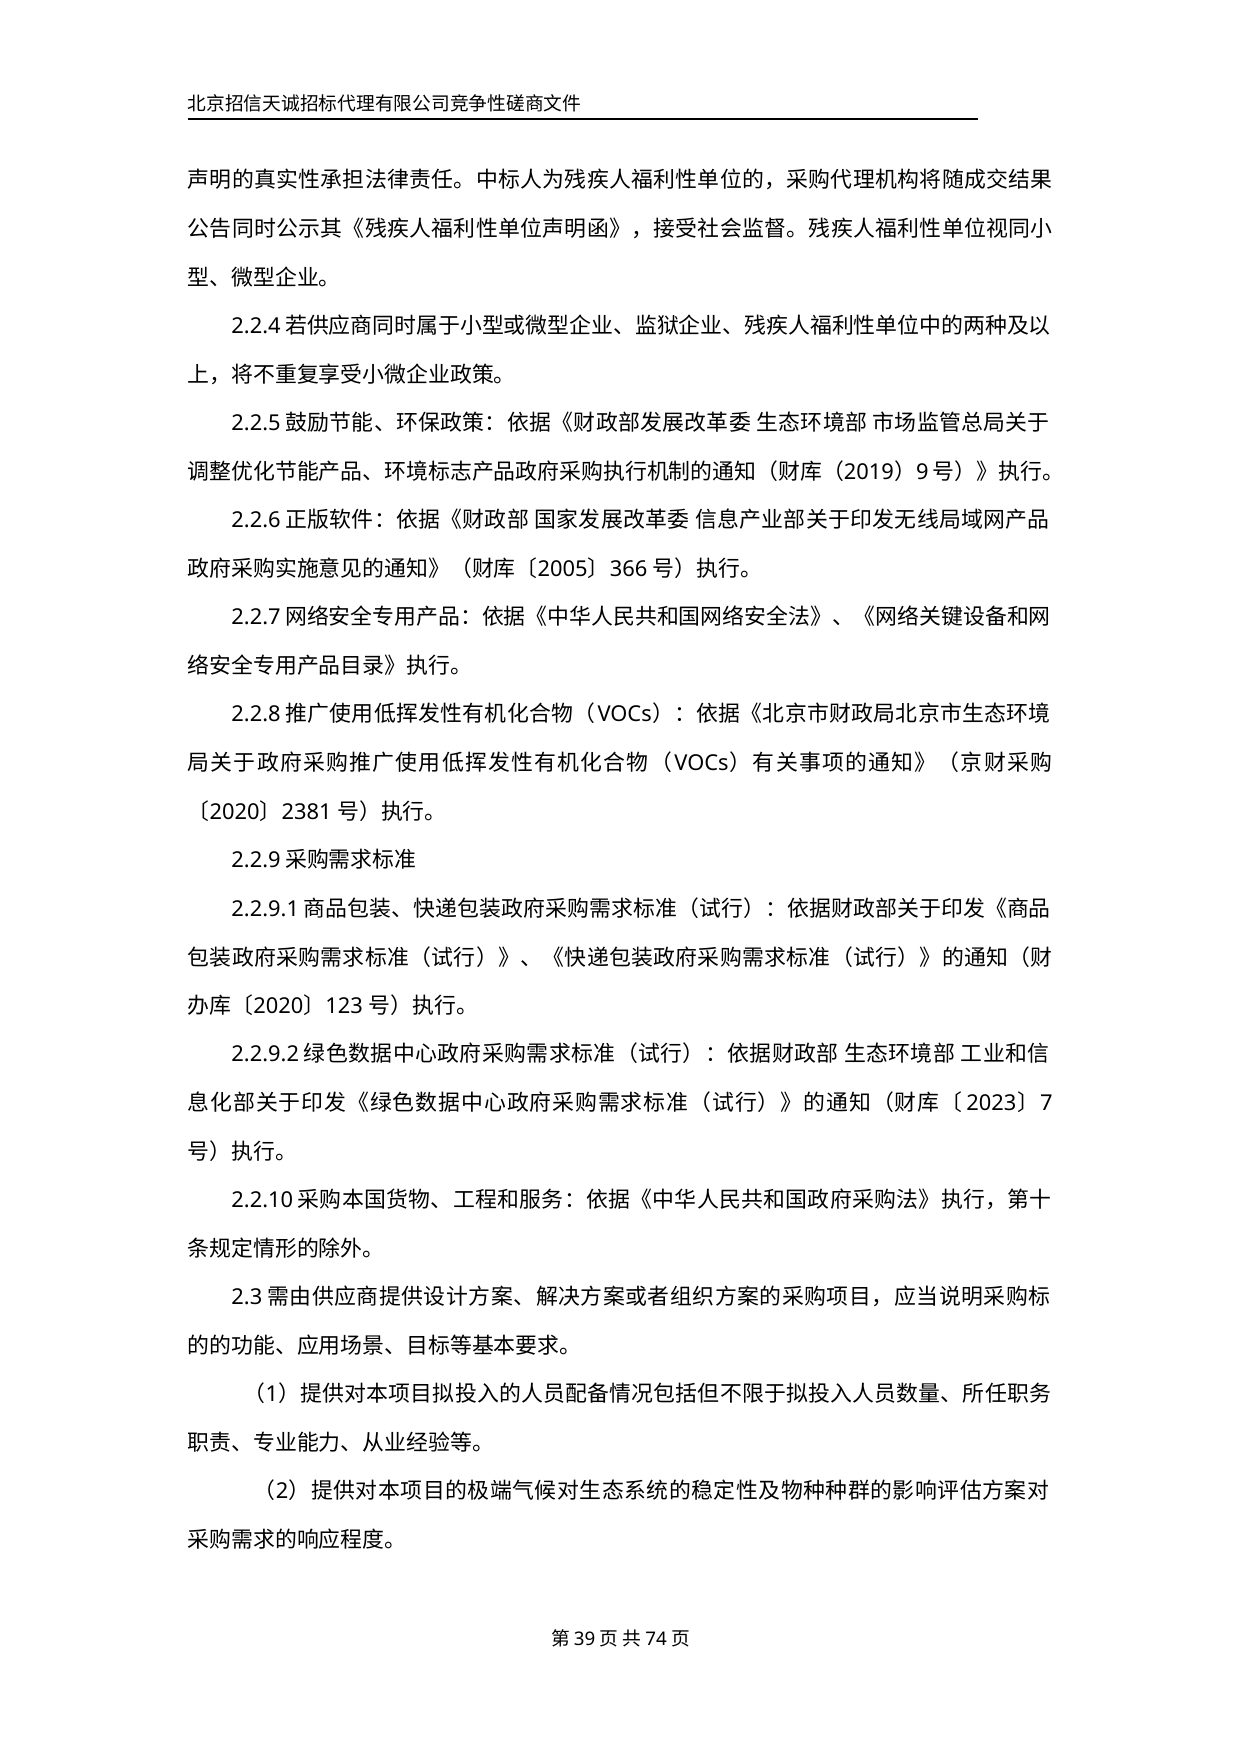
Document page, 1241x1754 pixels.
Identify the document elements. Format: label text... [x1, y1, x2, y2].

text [187, 162, 1053, 292]
text 2.2.6正版软件：依据《财政部 国家发展改革委 信息产业部关于印发无线局域网产品政府采购实施意见的通知》（财库〔2005〕366 号）执行。 [187, 502, 1053, 583]
text 2.2.8推广使用低挥发性有机化合物（VOCs）：依据《北京市财政局北京市生态环境局关于政府采购推广使用低挥发性有机化合物（VOCs）有关事项的通知》（京财采购〔2020〕2381 号）执行。 [187, 696, 1053, 826]
text 2.3需由供应商提供设计方案、解决方案或者组织方案的采购项目，应当说明采购标的的功能、应用场景、目标等基本要求。 [187, 1279, 1053, 1360]
text 2.2.9.2绿色数据中心政府采购需求标准（试行）：依据财政部 生态环境部 工业和信息化部关于印发《绿色数据中心政府采购需求标准（试行）》的通知（财库〔2023〕7号）执行。 [187, 1036, 1053, 1166]
text 2.2.10采购本国货物、工程和服务：依据《中华人民共和国政府采购法》执行，第十条规定情形的除外。 [187, 1182, 1053, 1263]
text 2.2.4若供应商同时属于小型或微型企业、监狱企业、残疾人福利性单位中的两种及以上，将不重复享受小微企业政策。 [187, 308, 1053, 389]
text 2.2.9采购需求标准 [187, 842, 1053, 874]
text 2.2.9.1商品包装、快递包装政府采购需求标准（试行）：依据财政部关于印发《商品包装政府采购需求标准（试行）》、《快递包装政府采购需求标准（试行）》的通知（财办库〔2020〕123 号）执行。 [187, 890, 1053, 1020]
text 2.2.5鼓励节能、环保政策：依据《财政部发展改革委 生态环境部 市场监管总局关于调整优化节能产品、环境标志产品政府采购执行机制的通知（财库（2019）9号）》执行。 [187, 405, 1053, 486]
text 2.2.7网络安全专用产品：依据《中华人民共和国网络安全法》、《网络关键设备和网络安全专用产品目录》执行。 [187, 599, 1053, 680]
text （1）提供对本项目拟投入的人员配备情况包括但不限于拟投入人员数量、所任职务职责、专业能力、从业经验等。 [187, 1376, 1053, 1457]
text （2）提供对本项目的极端气候对生态系统的稳定性及物种种群的影响评估方案对采购需求的响应程度。 [187, 1473, 1053, 1554]
